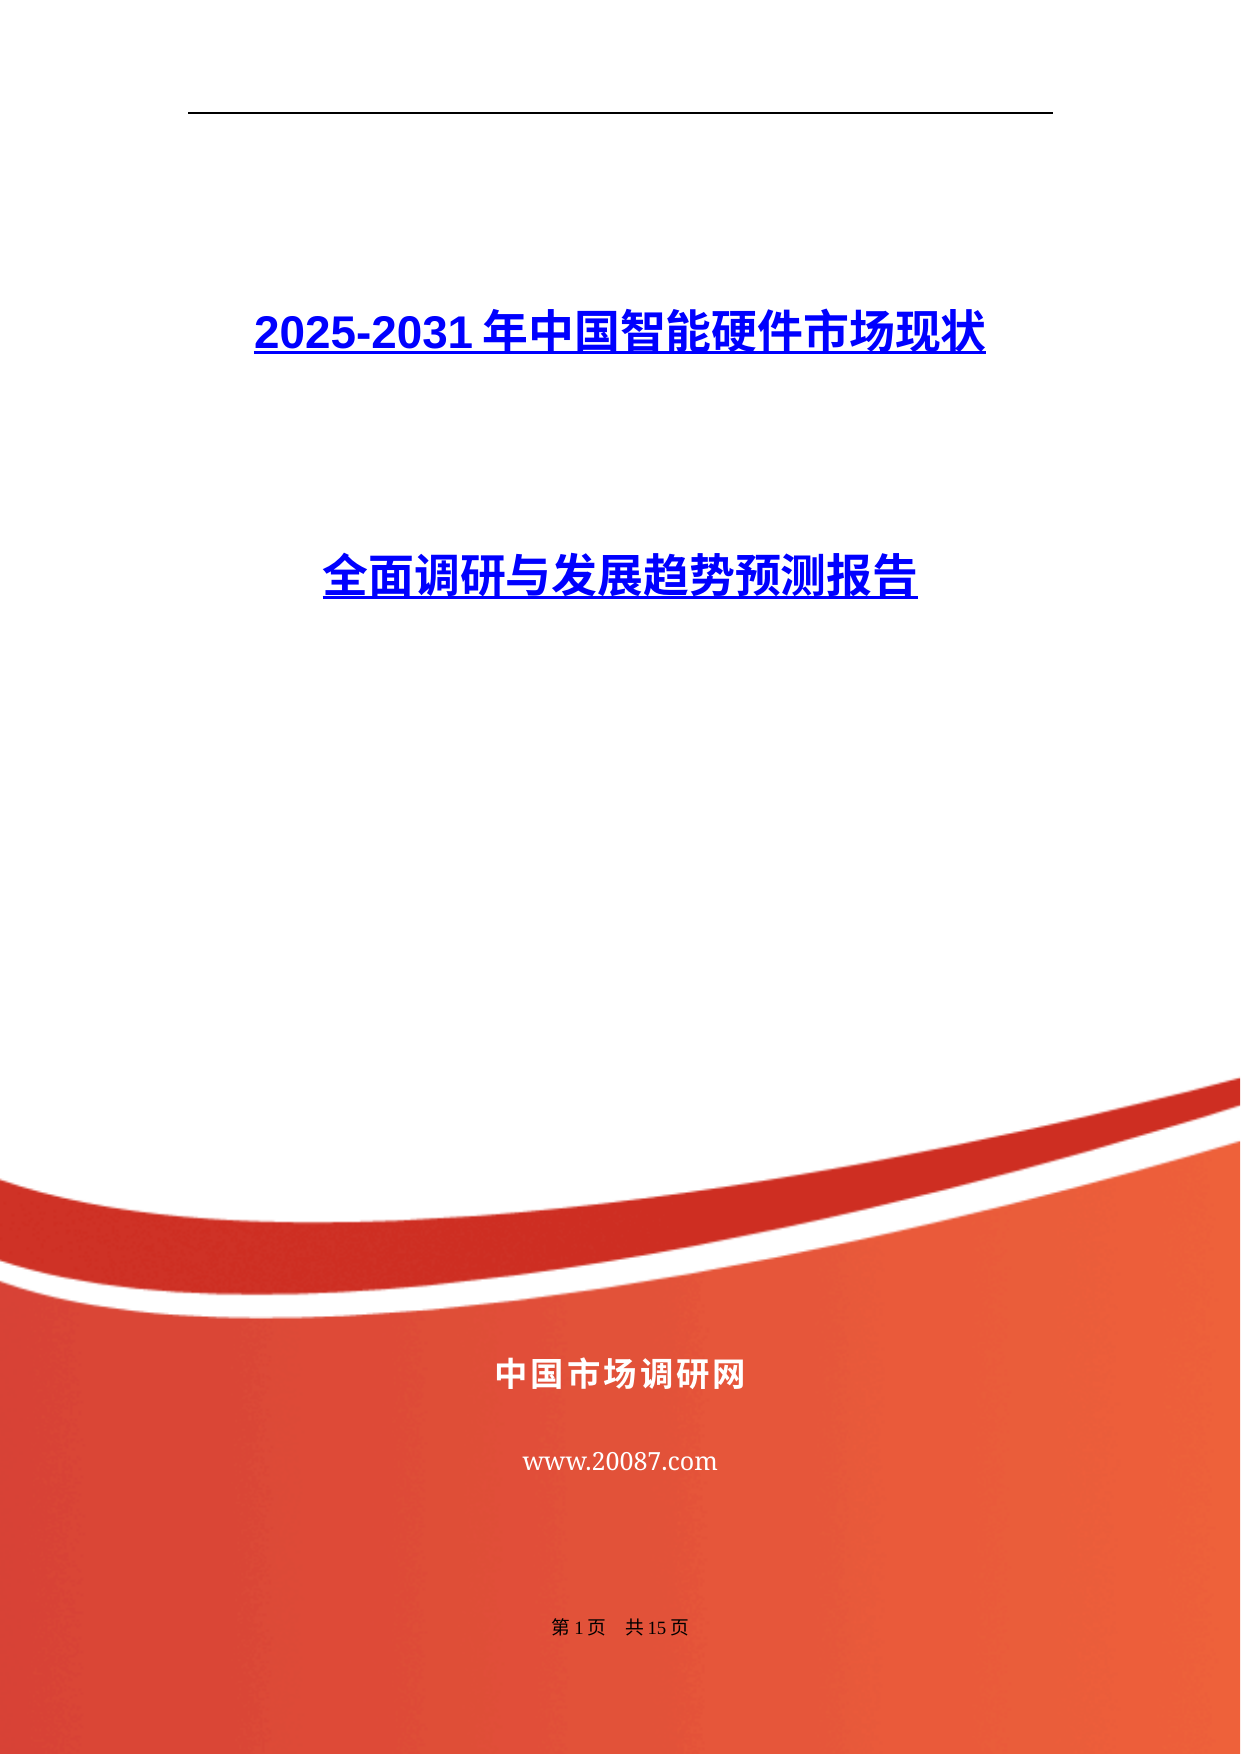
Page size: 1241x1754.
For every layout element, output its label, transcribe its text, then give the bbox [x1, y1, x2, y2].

subtitle 中国市场调研网 [187, 1339, 1053, 1404]
picture [0, 1006, 1241, 1754]
table_header 2025-2031年中国智能硬件市场现状全面调研与发展趋势预测报告 [188, 207, 1053, 773]
text www.20087.com [187, 1428, 1053, 1493]
